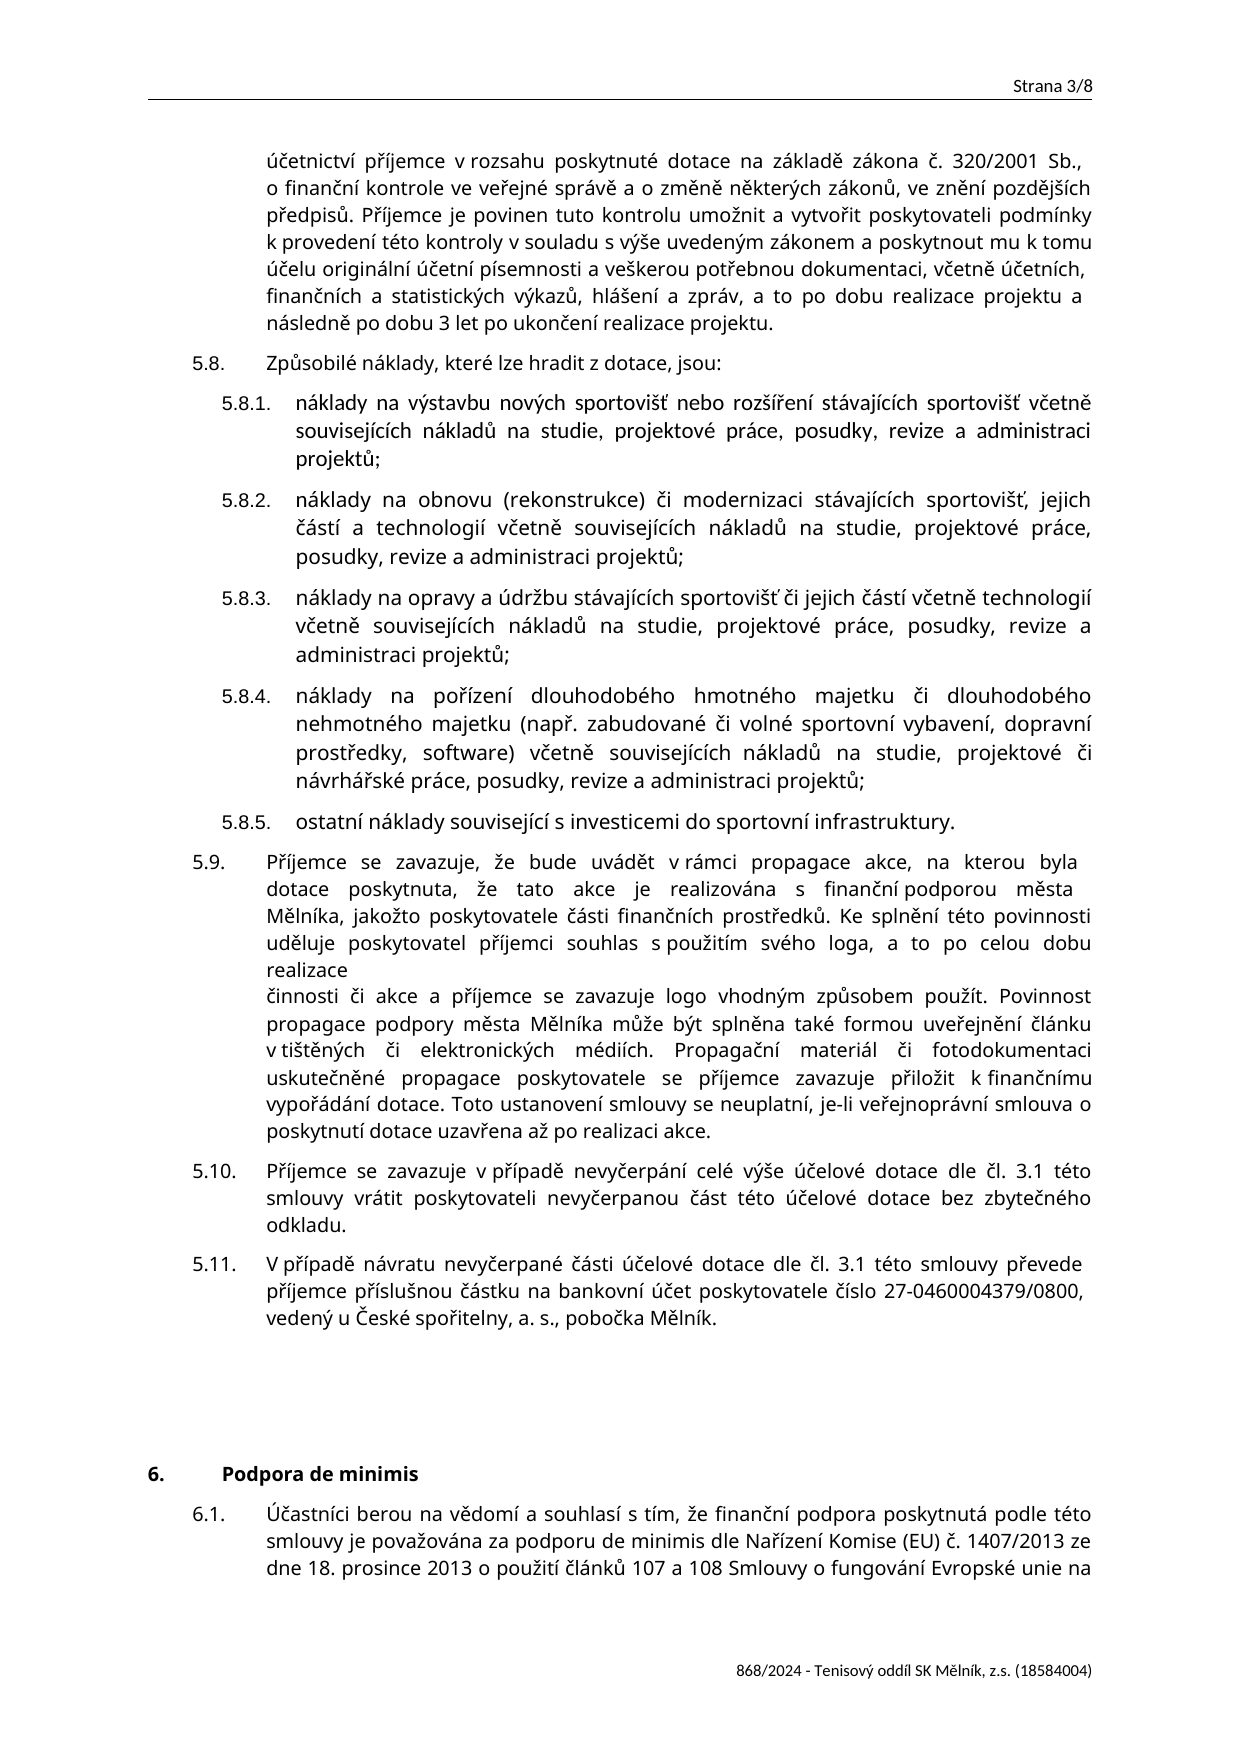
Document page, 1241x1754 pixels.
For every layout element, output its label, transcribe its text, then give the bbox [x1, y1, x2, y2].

subtitle Podpora de minimis [148, 1461, 1092, 1487]
list ostatní náklady související s investicemi do sportovní infrastruktury. [222, 807, 1092, 835]
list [192, 148, 1092, 337]
list náklady na pořízení dlouhodobého hmotného majetku či dlouhodobého nehmotného majetku (např. zabudované či volné sportovní vybavení, dopravní prostředky, software) včetně souvisejících nákladů na studie, projektové či návrhářské práce, posudky, revize a administraci projektů; [222, 681, 1092, 794]
list Příjemce se zavazuje v případě nevyčerpání celé výše účelové dotace dle čl. 3.1 této smlouvy vrátit poskytovateli nevyčerpanou část této účelové dotace bez zbytečného odkladu. [192, 1157, 1092, 1238]
list náklady na výstavbu nových sportovišť nebo rozšíření stávajících sportovišť včetně souvisejících nákladů na studie, projektové práce, posudky, revize a administraci projektů; [222, 388, 1092, 473]
list V případě návratu nevyčerpané části účelové dotace dle čl. 3.1 této smlouvy převede příjemce příslušnou částku na bankovní účet poskytovatele číslo 27-0460004379/0800, vedený u České spořitelny, a. s., pobočka Mělník. [192, 1251, 1092, 1332]
list Příjemce se zavazuje, že bude uvádět v rámci propagace akce, na kterou byla dotace poskytnuta, že tato akce je realizována s finanční podporou města Mělníka, jakožto poskytovatele části finančních prostředků. Ke splnění této povinnosti uděluje poskytovatel příjemci souhlas s použitím svého loga, a to po celou dobu realizace činnosti či akce a příjemce se zavazuje logo vhodným způsobem použít. Povinnost propagace podpory města Mělníka může být splněna také formou uveřejnění článku v tištěných či elektronických médiích. Propagační materiál či fotodokumentaci uskutečněné propagace poskytovatele se příjemce zavazuje přiložit k finančnímu vypořádání dotace. Toto ustanovení smlouvy se neuplatní, je-li veřejnoprávní smlouva o poskytnutí dotace uzavřena až po realizaci akce. [192, 848, 1092, 1145]
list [192, 1500, 1092, 1581]
list náklady na obnovu (rekonstrukce) či modernizaci stávajících sportovišť, jejich částí a technologií včetně souvisejících nákladů na studie, projektové práce, posudky, revize a administraci projektů; [222, 485, 1092, 570]
list Způsobilé náklady, které lze hradit z dotace, jsou: [192, 349, 1092, 376]
list náklady na opravy a údržbu stávajících sportovišť či jejich částí včetně technologií včetně souvisejících nákladů na studie, projektové práce, posudky, revize a administraci projektů; [222, 583, 1092, 668]
